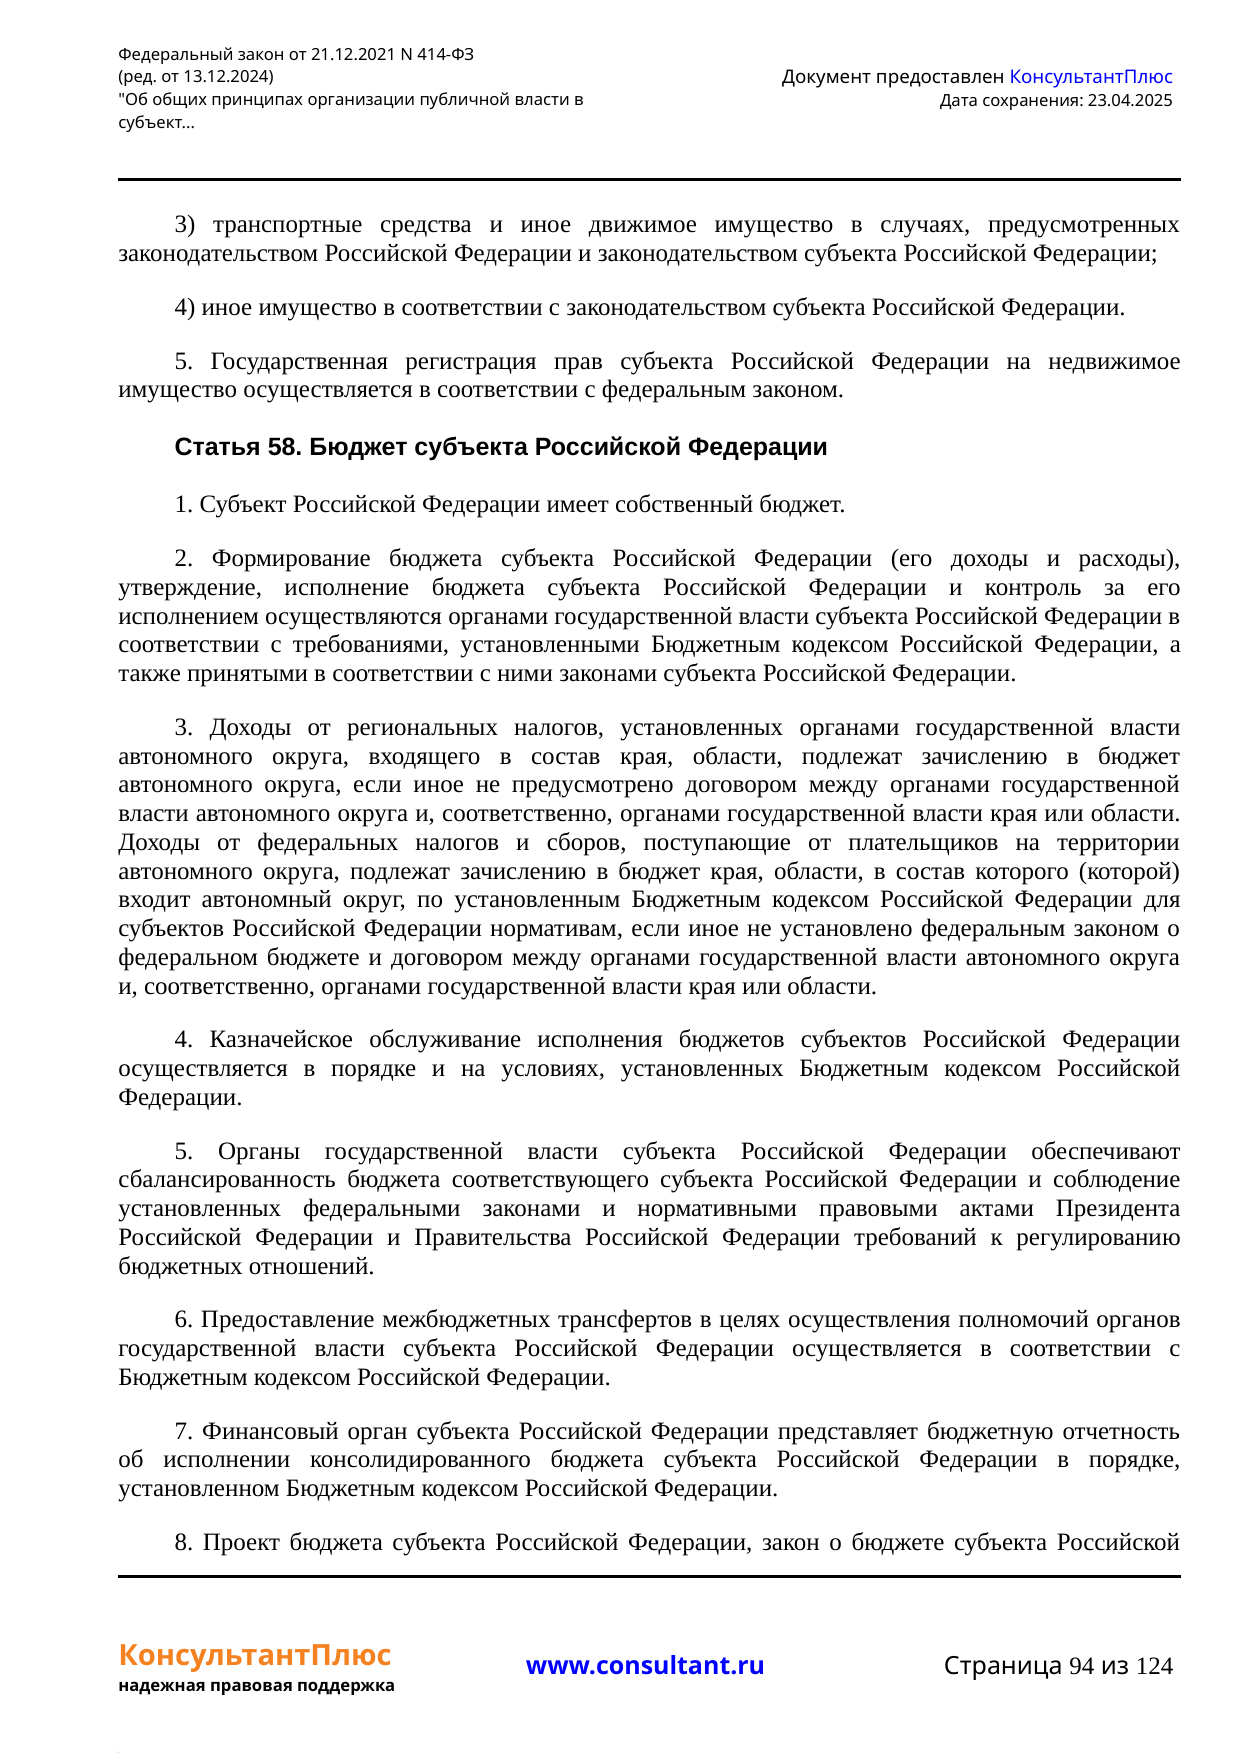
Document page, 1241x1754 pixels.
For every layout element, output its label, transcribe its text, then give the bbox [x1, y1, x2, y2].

text 7. Финансовый орган субъекта Российской Федерации представляет бюджетную отчетность об исполнении консолидированного бюджета субъекта Российской Федерации в порядке, установленном Бюджетным кодексом Российской Федерации. [118, 1416, 1181, 1502]
text 5. Органы государственной власти субъекта Российской Федерации обеспечивают сбалансированность бюджета соответствующего субъекта Российской Федерации и соблюдение установленных федеральными законами и нормативными правовыми актами Президента Российской Федерации и Правительства Российской Федерации требований к регулированию бюджетных отношений. [118, 1136, 1181, 1279]
text 4) иное имущество в соответствии с законодательством субъекта Российской Федерации. [118, 292, 1181, 321]
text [118, 1527, 1181, 1556]
text 6. Предоставление межбюджетных трансфертов в целях осуществления полномочий органов государственной власти субъекта Российской Федерации осуществляется в соответствии с Бюджетным кодексом Российской Федерации. [118, 1304, 1181, 1391]
text 1. Субъект Российской Федерации имеет собственный бюджет. [118, 489, 1181, 518]
title Статья 58. Бюджет субъекта Российской Федерации [118, 432, 1181, 461]
text 4. Казначейское обслуживание исполнения бюджетов субъектов Российской Федерации осуществляется в порядке и на условиях, установленных Бюджетным кодексом Российской Федерации. [118, 1024, 1181, 1111]
text 3) транспортные средства и иное движимое имущество в случаях, предусмотренных законодательством Российской Федерации и законодательством субъекта Российской Федерации; [118, 209, 1181, 267]
text 2. Формирование бюджета субъекта Российской Федерации (его доходы и расходы), утверждение, исполнение бюджета субъекта Российской Федерации и контроль за его исполнением осуществляются органами государственной власти субъекта Российской Федерации в соответствии с требованиями, установленными Бюджетным кодексом Российской Федерации, а также принятыми в соответствии с ними законами субъекта Российской Федерации. [118, 543, 1181, 687]
text 3. Доходы от региональных налогов, установленных органами государственной власти автономного округа, входящего в состав края, области, подлежат зачислению в бюджет автономного округа, если иное не предусмотрено договором между органами государственной власти автономного округа и, соответственно, органами государственной власти края или области. Доходы от федеральных налогов и сборов, поступающие от плательщиков на территории автономного округа, подлежат зачислению в бюджет края, области, в состав которого (которой) входит автономный округ, по установленным Бюджетным кодексом Российской Федерации для субъектов Российской Федерации нормативам, если иное не установлено федеральным законом о федеральном бюджете и договором между органами государственной власти автономного округа и, соответственно, органами государственной власти края или области. [118, 712, 1181, 999]
text 5. Государственная регистрация прав субъекта Российской Федерации на недвижимое имущество осуществляется в соответствии с федеральным законом. [118, 346, 1181, 403]
